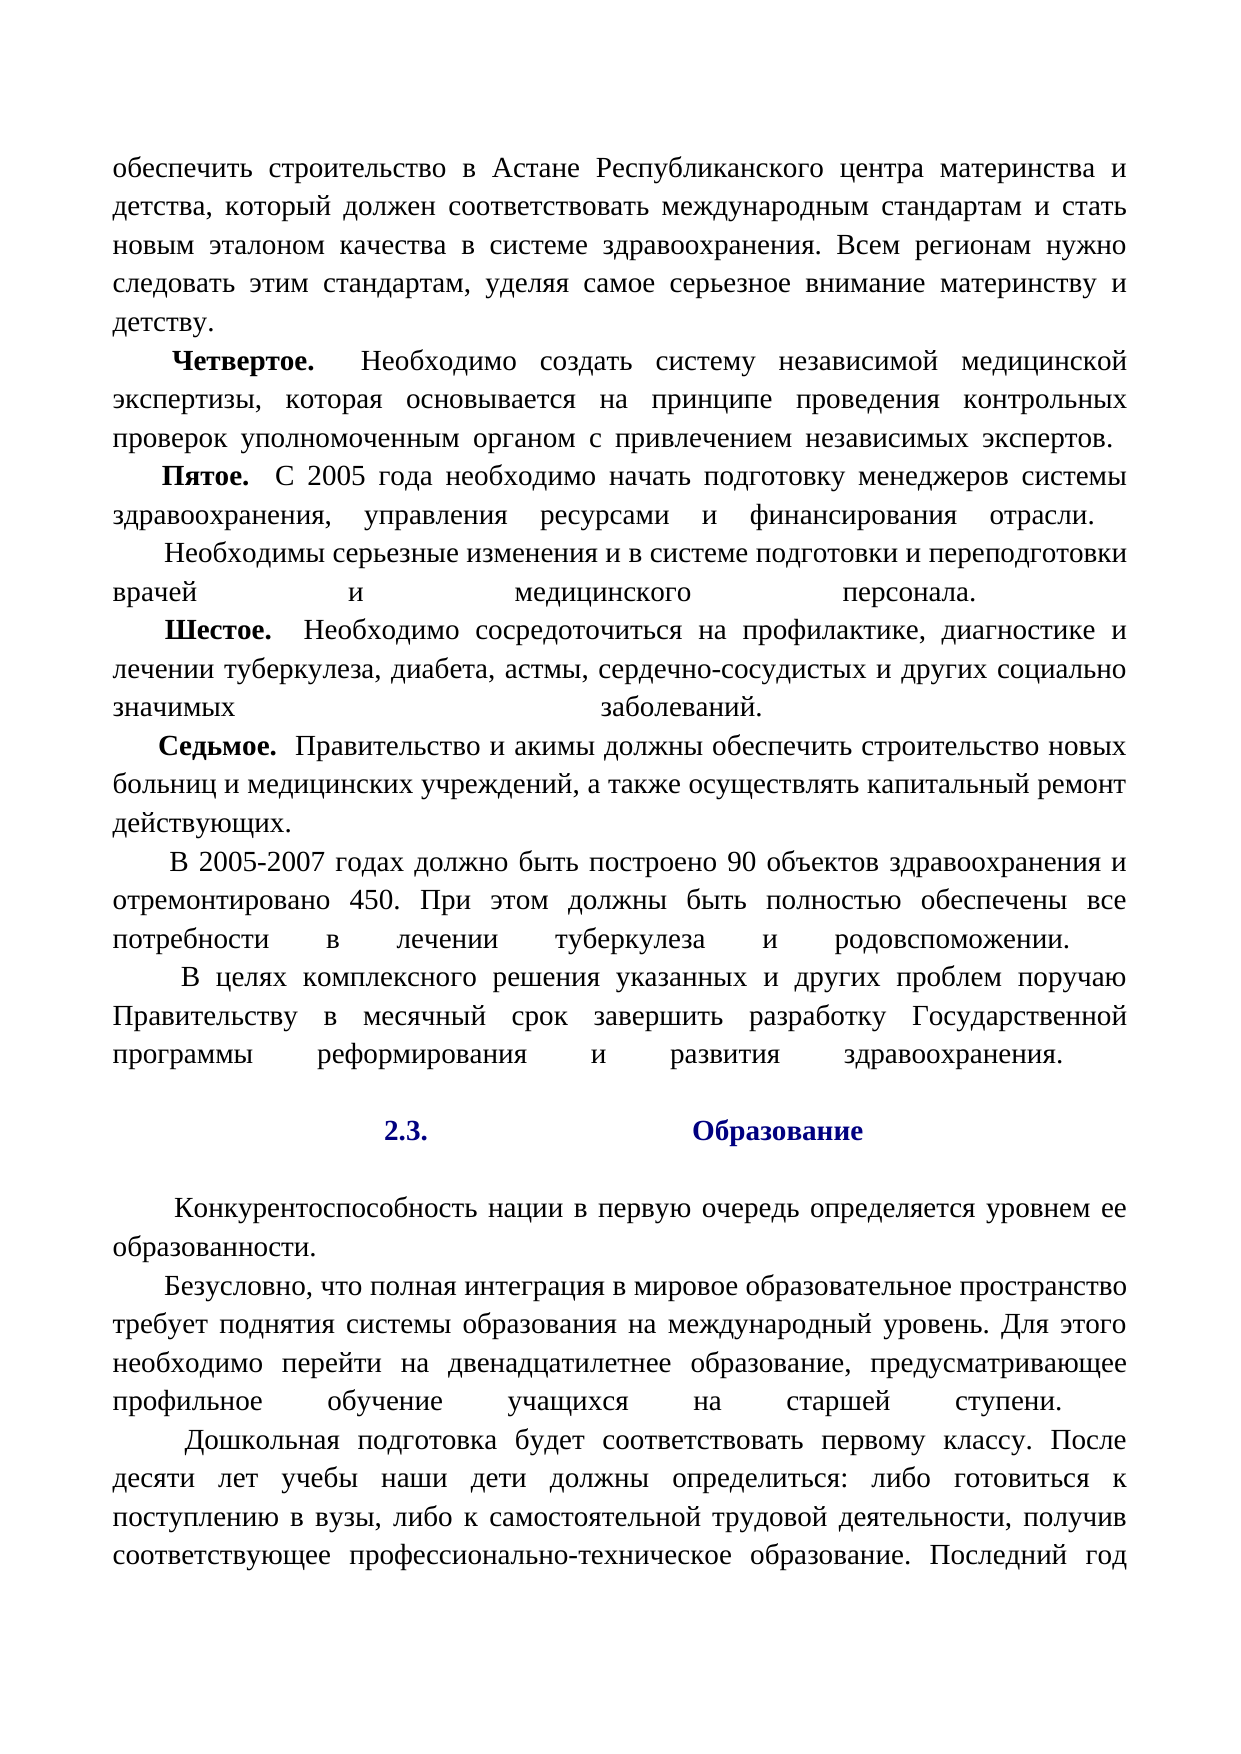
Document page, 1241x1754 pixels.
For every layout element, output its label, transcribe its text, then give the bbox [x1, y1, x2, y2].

text 2.3. Образование [112, 1113, 1128, 1186]
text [112, 1191, 1128, 1571]
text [112, 150, 1128, 1108]
